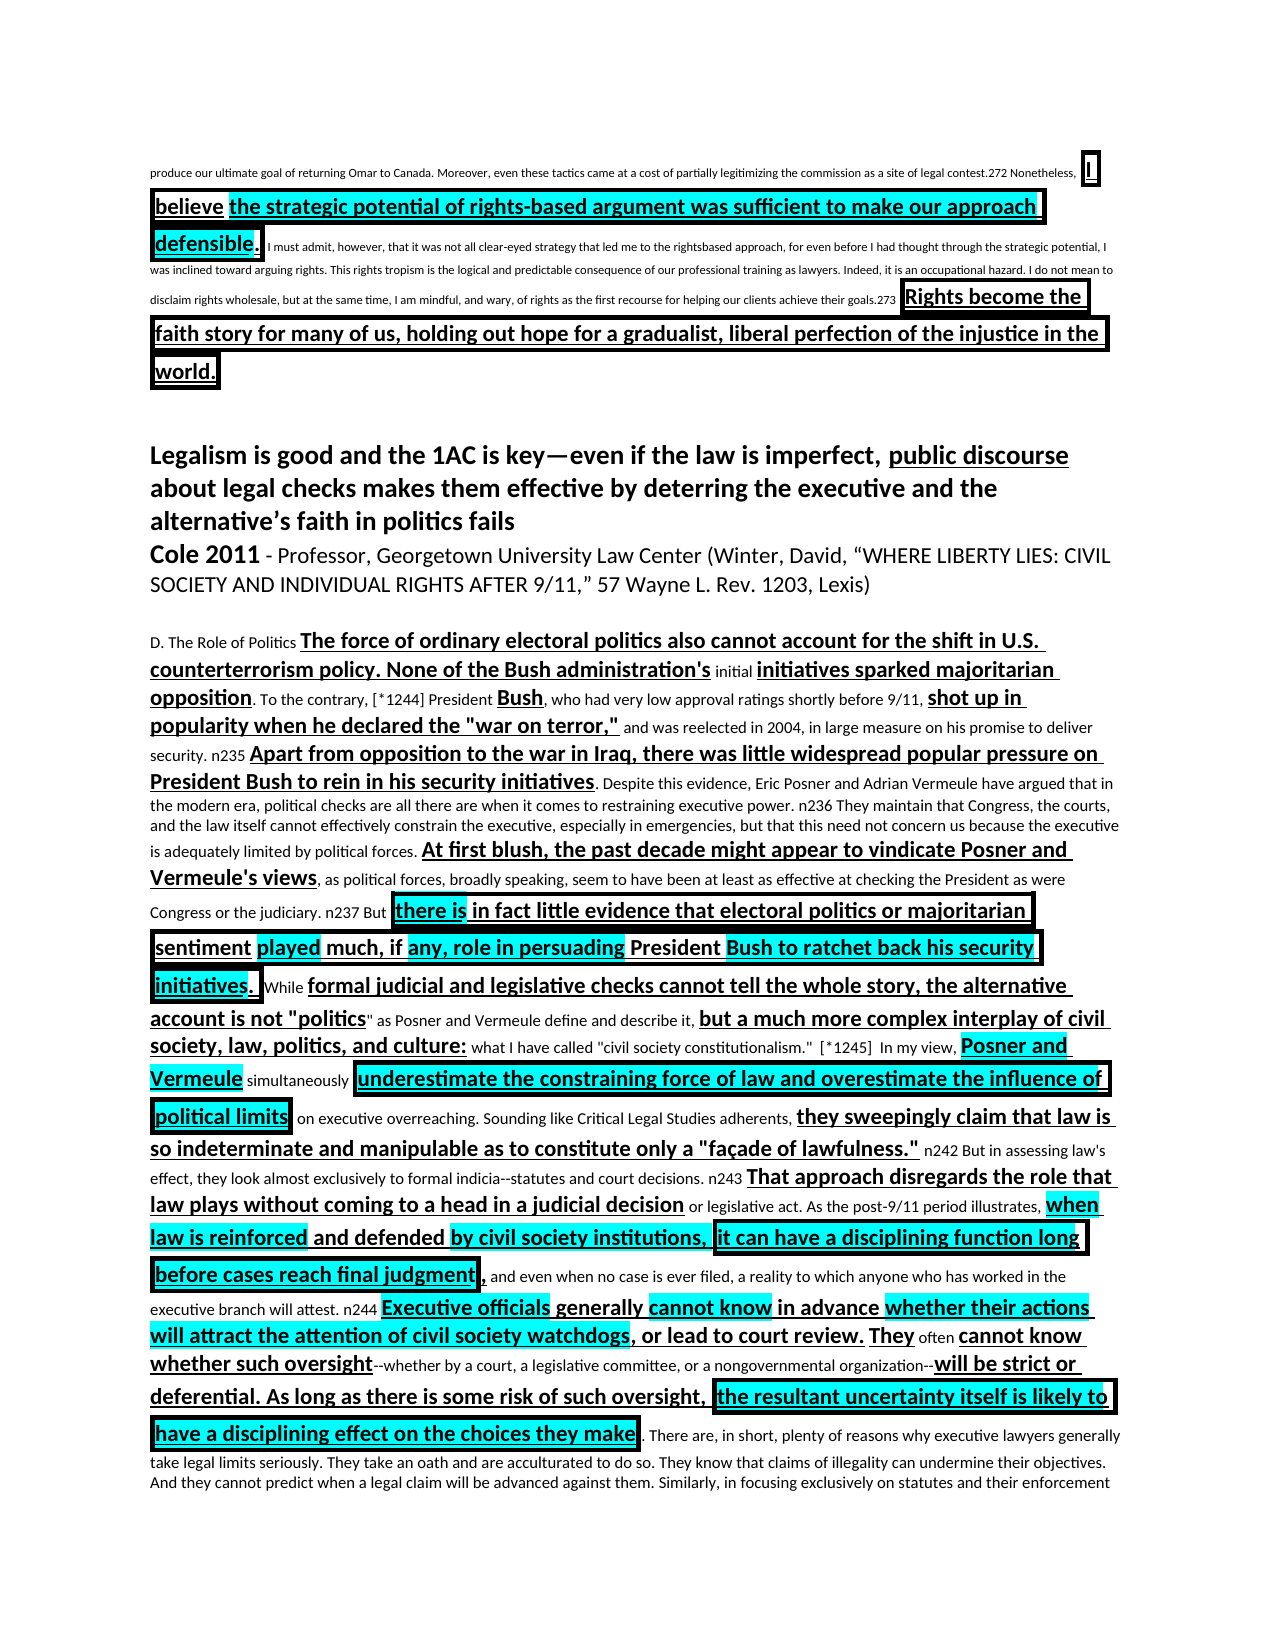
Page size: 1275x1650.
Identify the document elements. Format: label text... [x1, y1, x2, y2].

text Cole 2011 - Professor, Georgetown University Law Center (Winter, David, “WHERE LIBERTY LIES: CIVIL SOCIETY AND INDIVIDUAL RIGHTS AFTER 9/11,” 57 Wayne L. Rev. 1203, Lexis) [150, 538, 1125, 599]
subtitle Legalism is good and the 1AC is key—even if the law is imperfect, public discourse about legal checks makes them effective by deterring the executive and the alternative’s faith in politics fails [150, 438, 1125, 538]
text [150, 627, 1125, 1493]
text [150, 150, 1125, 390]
